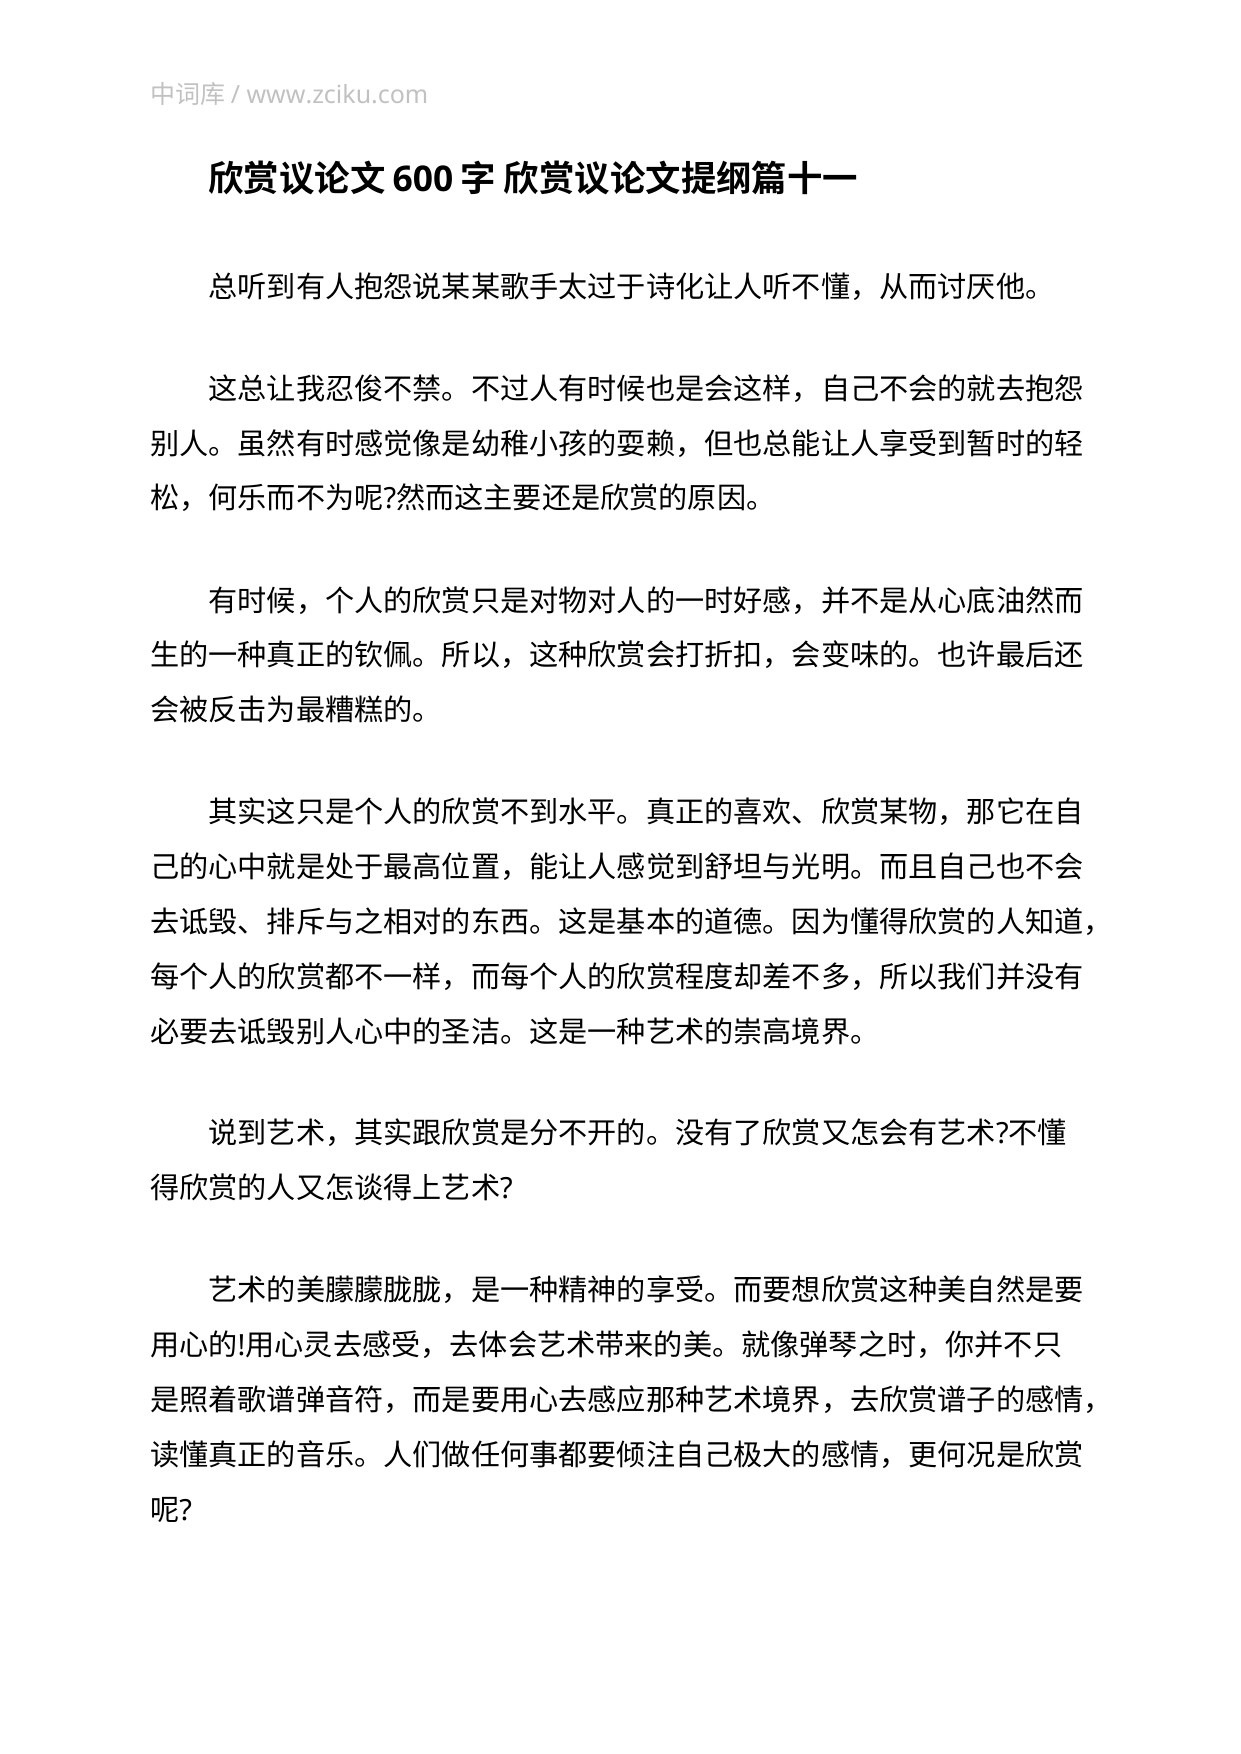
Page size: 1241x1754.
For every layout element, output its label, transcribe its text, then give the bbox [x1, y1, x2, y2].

text 有时候，个人的欣赏只是对物对人的一时好感，并不是从心底油然而生的一种真正的钦佩。所以，这种欣赏会打折扣，会变味的。也许最后还会被反击为最糟糕的。 [150, 577, 1090, 729]
text 其实这只是个人的欣赏不到水平。真正的喜欢、欣赏某物，那它在自己的心中就是处于最高位置，能让人感觉到舒坦与光明。而且自己也不会去诋毁、排斥与之相对的东西。这是基本的道德。因为懂得欣赏的人知道，每个人的欣赏都不一样，而每个人的欣赏程度却差不多，所以我们并没有必要去诋毁别人心中的圣洁。这是一种艺术的崇高境界。 [150, 789, 1090, 1051]
text 说到艺术，其实跟欣赏是分不开的。没有了欣赏又怎会有艺术?不懂得欣赏的人又怎谈得上艺术? [150, 1110, 1090, 1207]
text 总听到有人抱怨说某某歌手太过于诗化让人听不懂，从而讨厌他。 [150, 263, 1090, 306]
text 艺术的美朦朦胧胧，是一种精神的享受。而要想欣赏这种美自然是要用心的!用心灵去感受，去体会艺术带来的美。就像弹琴之时，你并不只是照着歌谱弹音符，而是要用心去感应那种艺术境界，去欣赏谱子的感情，读懂真正的音乐。人们做任何事都要倾注自己极大的感情，更何况是欣赏呢? [150, 1267, 1090, 1529]
text 这总让我忍俊不禁。不过人有时候也是会这样，自己不会的就去抱怨别人。虽然有时感觉像是幼稚小孩的耍赖，但也总能让人享受到暂时的轻松，何乐而不为呢?然而这主要还是欣赏的原因。 [150, 365, 1090, 517]
text 欣赏议论文600字 欣赏议论文提纲篇十一 [150, 150, 1090, 201]
